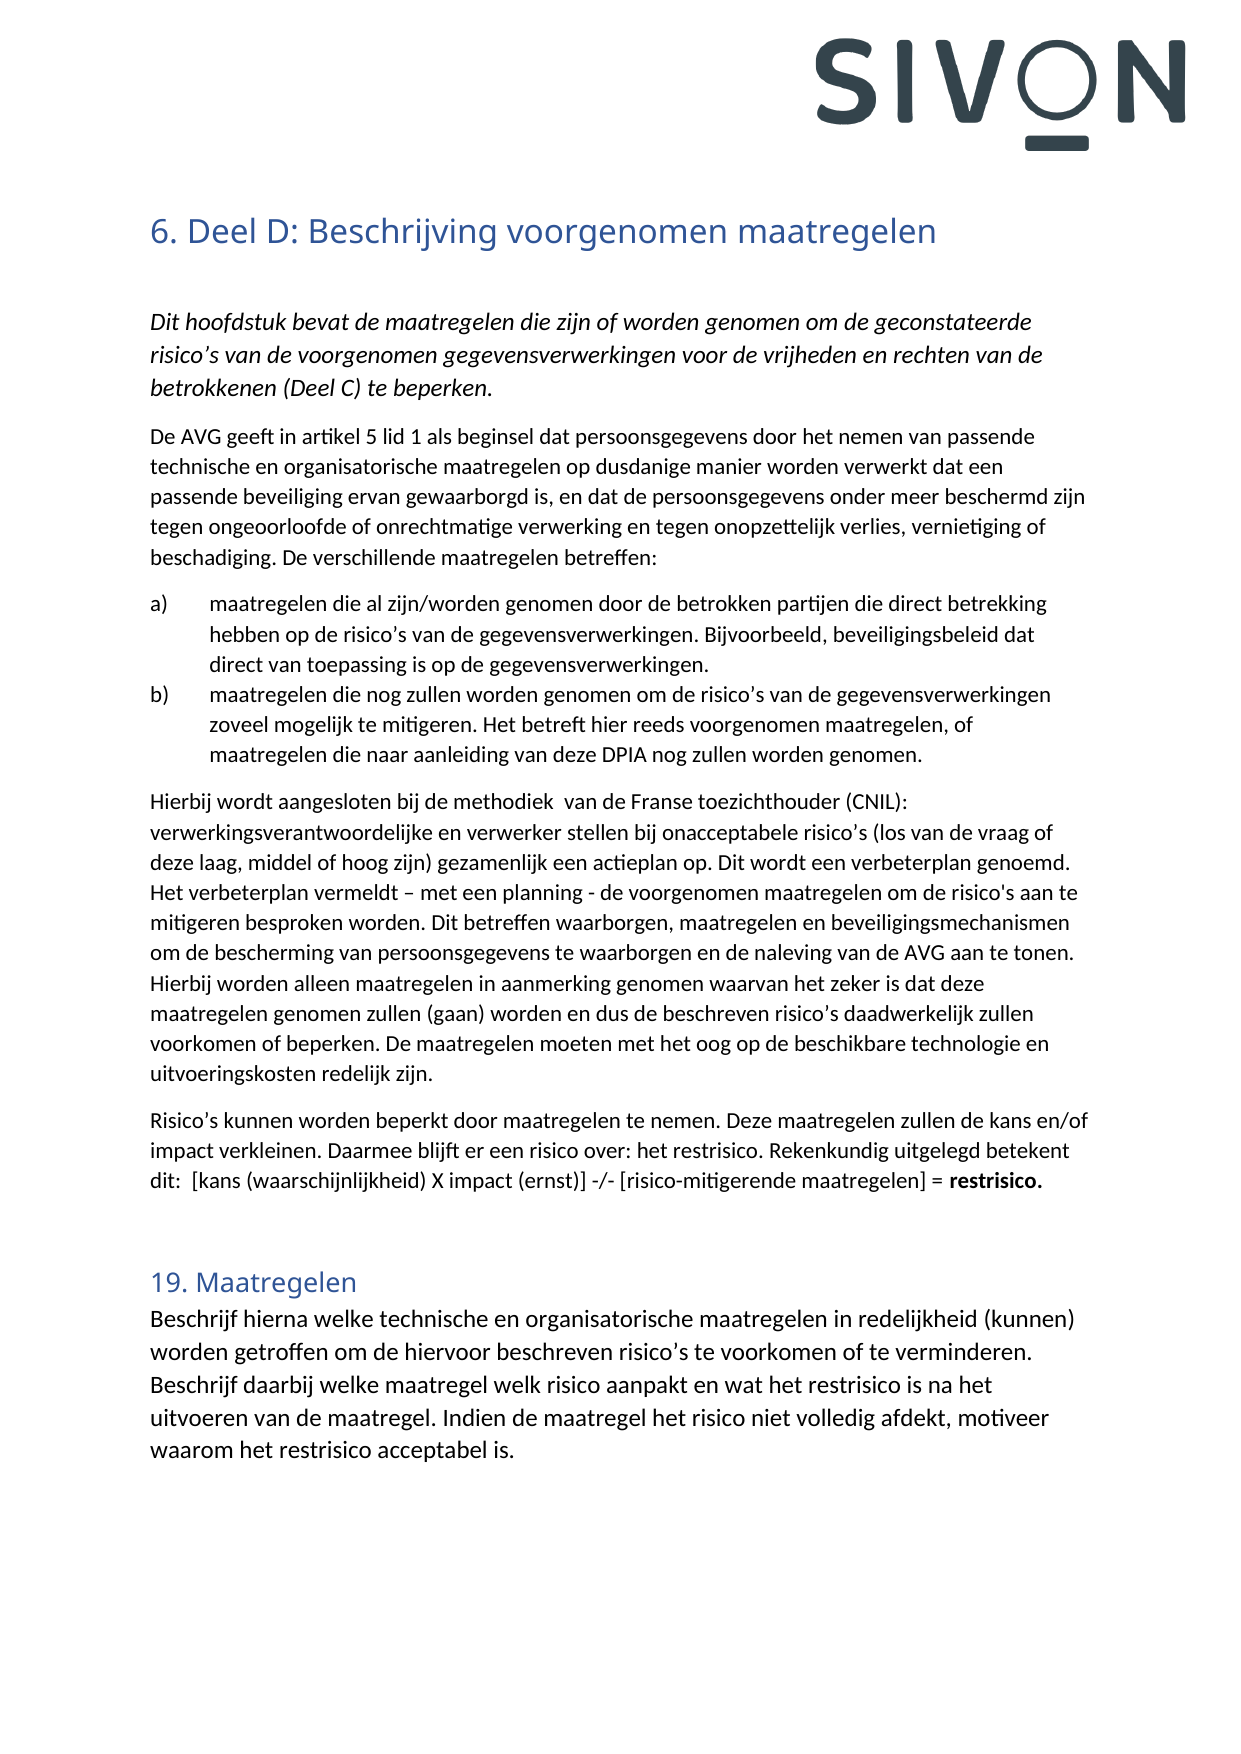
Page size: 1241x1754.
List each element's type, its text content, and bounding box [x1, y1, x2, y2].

text Hierbij wordt aangesloten bij de methodiek van de Franse toezichthouder (CNIL): verwerkingsverantwoordelijke en verwerker stellen bij onacceptabele risico’s (los van de vraag of deze laag, middel of hoog zijn) gezamenlijk een actieplan op. Dit wordt een verbeterplan genoemd. Het verbeterplan vermeldt – met een planning - de voorgenomen maatregelen om de risico's aan te mitigeren besproken worden. Dit betreffen waarborgen, maatregelen en beveiligingsmechanismen om de bescherming van persoonsgegevens te waarborgen en de naleving van de AVG aan te tonen. Hierbij worden alleen maatregelen in aanmerking genomen waarvan het zeker is dat deze maatregelen genomen zullen (gaan) worden en dus de beschreven risico’s daadwerkelijk zullen voorkomen of beperken. De maatregelen moeten met het oog op de beschikbare technologie en uitvoeringskosten redelijk zijn. [150, 787, 1090, 1087]
picture [815, 37, 1188, 151]
list maatregelen die al zijn/worden genomen door de betrokken partijen die direct betrekking hebben op de risico’s van de gegevensverwerkingen. Bijvoorbeeld, beveiligingsbeleid dat direct van toepassing is op de gegevensverwerkingen. [150, 589, 1090, 678]
list maatregelen die nog zullen worden genomen om de risico’s van de gegevensverwerkingen zoveel mogelijk te mitigeren. Het betreft hier reeds voorgenomen maatregelen, of maatregelen die naar aanleiding van deze DPIA nog zullen worden genomen. [150, 680, 1090, 769]
subtitle 19. Maatregelen [150, 1263, 1090, 1300]
text Beschrijf hierna welke technische en organisatorische maatregelen in redelijkheid (kunnen) worden getroffen om de hiervoor beschreven risico’s te voorkomen of te verminderen. Beschrijf daarbij welke maatregel welk risico aanpakt en wat het restrisico is na het uitvoeren van de maatregel. Indien de maatregel het risico niet volledig afdekt, motiveer waarom het restrisico acceptabel is. [150, 1303, 1090, 1465]
subtitle 6. Deel D: Beschrijving voorgenomen maatregelen [150, 208, 1090, 253]
text De AVG geeft in artikel 5 lid 1 als beginsel dat persoonsgegevens door het nemen van passende technische en organisatorische maatregelen op dusdanige manier worden verwerkt dat een passende beveiliging ervan gewaarborgd is, en dat de persoonsgegevens onder meer beschermd zijn tegen ongeoorloofde of onrechtmatige verwerking en tegen onopzettelijk verlies, vernietiging of beschadiging. De verschillende maatregelen betreffen: [150, 422, 1090, 571]
text Dit hoofdstuk bevat de maatregelen die zijn of worden genomen om de geconstateerde risico’s van de voorgenomen gegevensverwerkingen voor de vrijheden en rechten van de betrokkenen (Deel C) te beperken. [150, 306, 1090, 403]
text Risico’s kunnen worden beperkt door maatregelen te nemen. Deze maatregelen zullen de kans en/of impact verkleinen. Daarmee blijft er een risico over: het restrisico. Rekenkundig uitgelegd betekent dit: [kans (waarschijnlijkheid) X impact (ernst)] -/- [risico-mitigerende maatregelen] = restrisico. [150, 1106, 1090, 1195]
